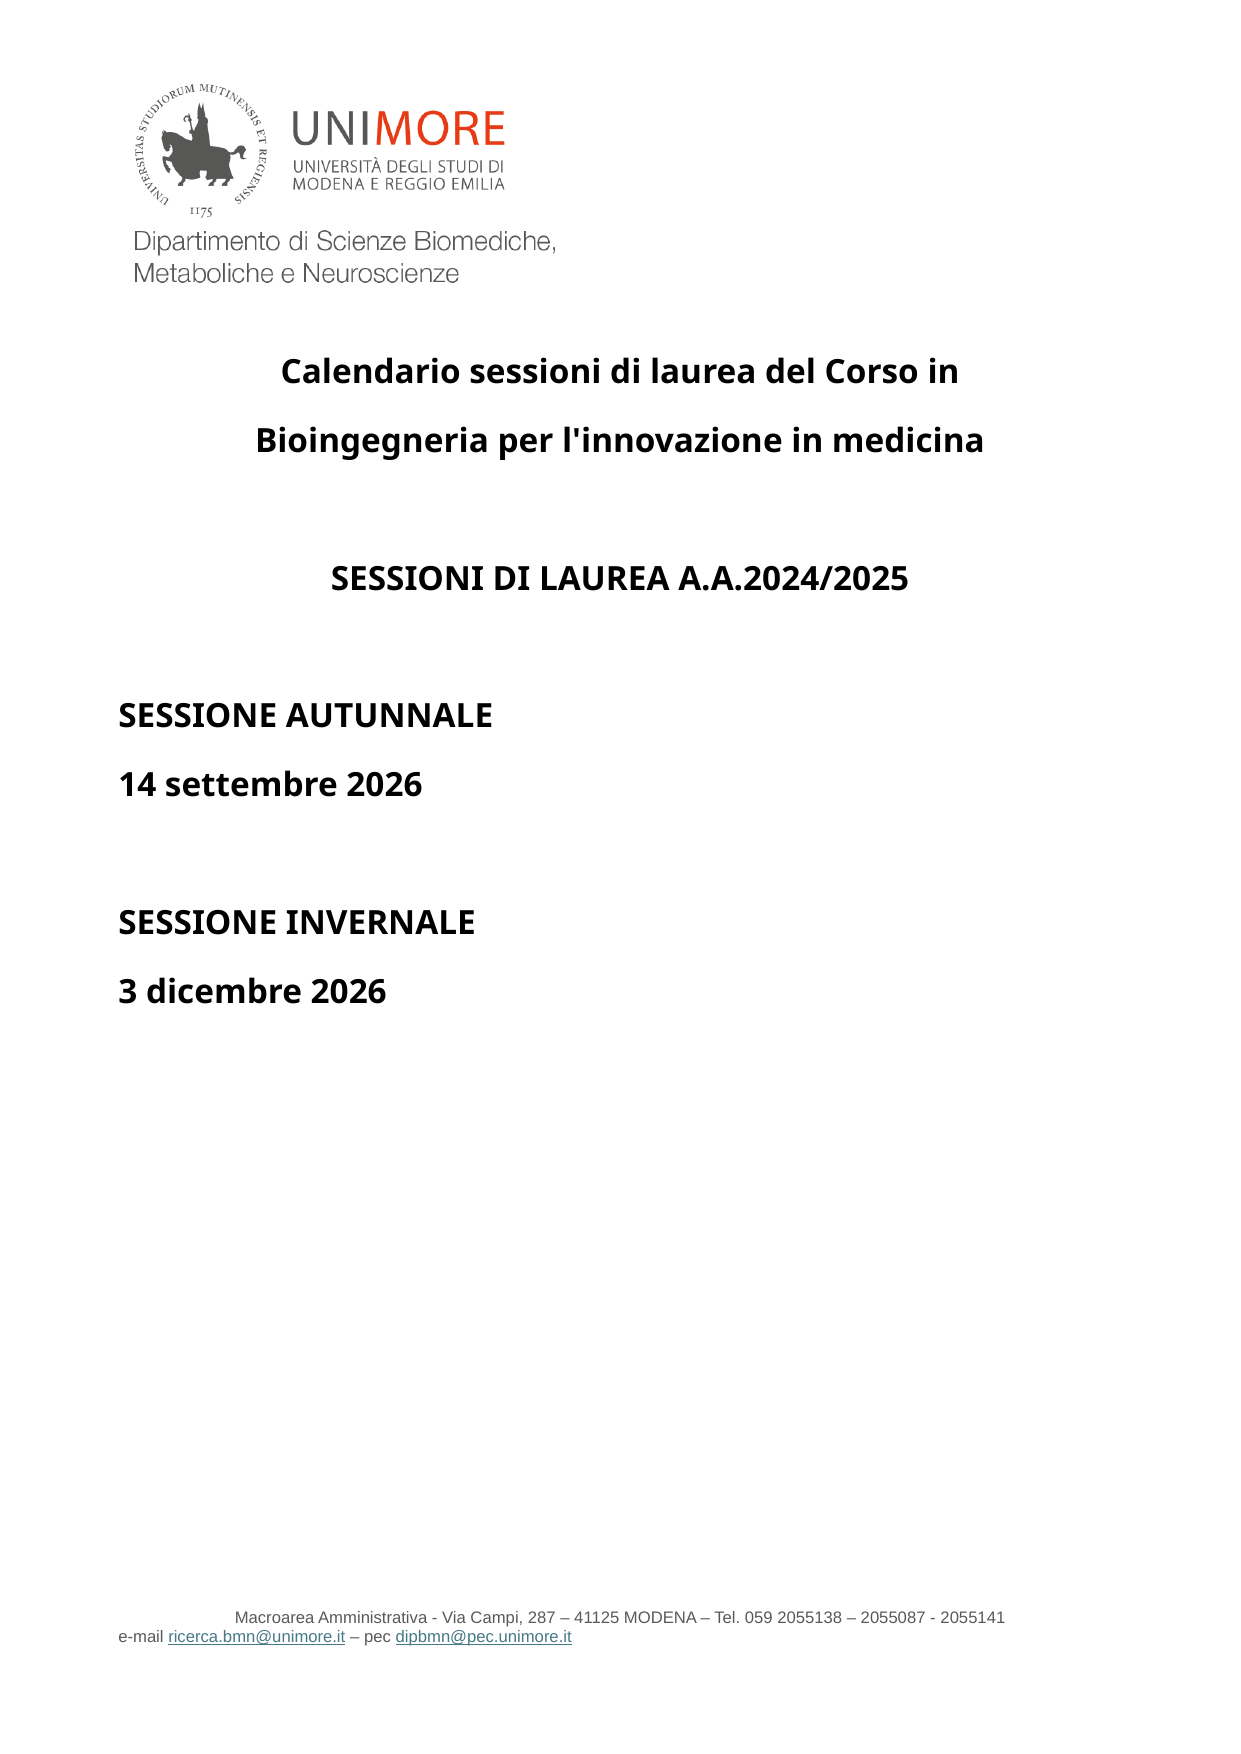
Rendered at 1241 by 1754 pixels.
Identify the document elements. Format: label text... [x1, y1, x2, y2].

text SESSIONE AUTUNNALE [118, 692, 1122, 738]
picture [118, 73, 565, 292]
text 14 settembre 2026 [118, 761, 1122, 806]
text 3 dicembre 2026 [118, 968, 1122, 1013]
text SESSIONI DI LAUREA A.A.2024/2025 [118, 554, 1122, 600]
text Calendario sessioni di laurea del Corso in [118, 348, 1122, 393]
text Bioingegneria per l'innovazione in medicina [118, 417, 1122, 462]
text SESSIONE INVERNALE [118, 899, 1122, 944]
